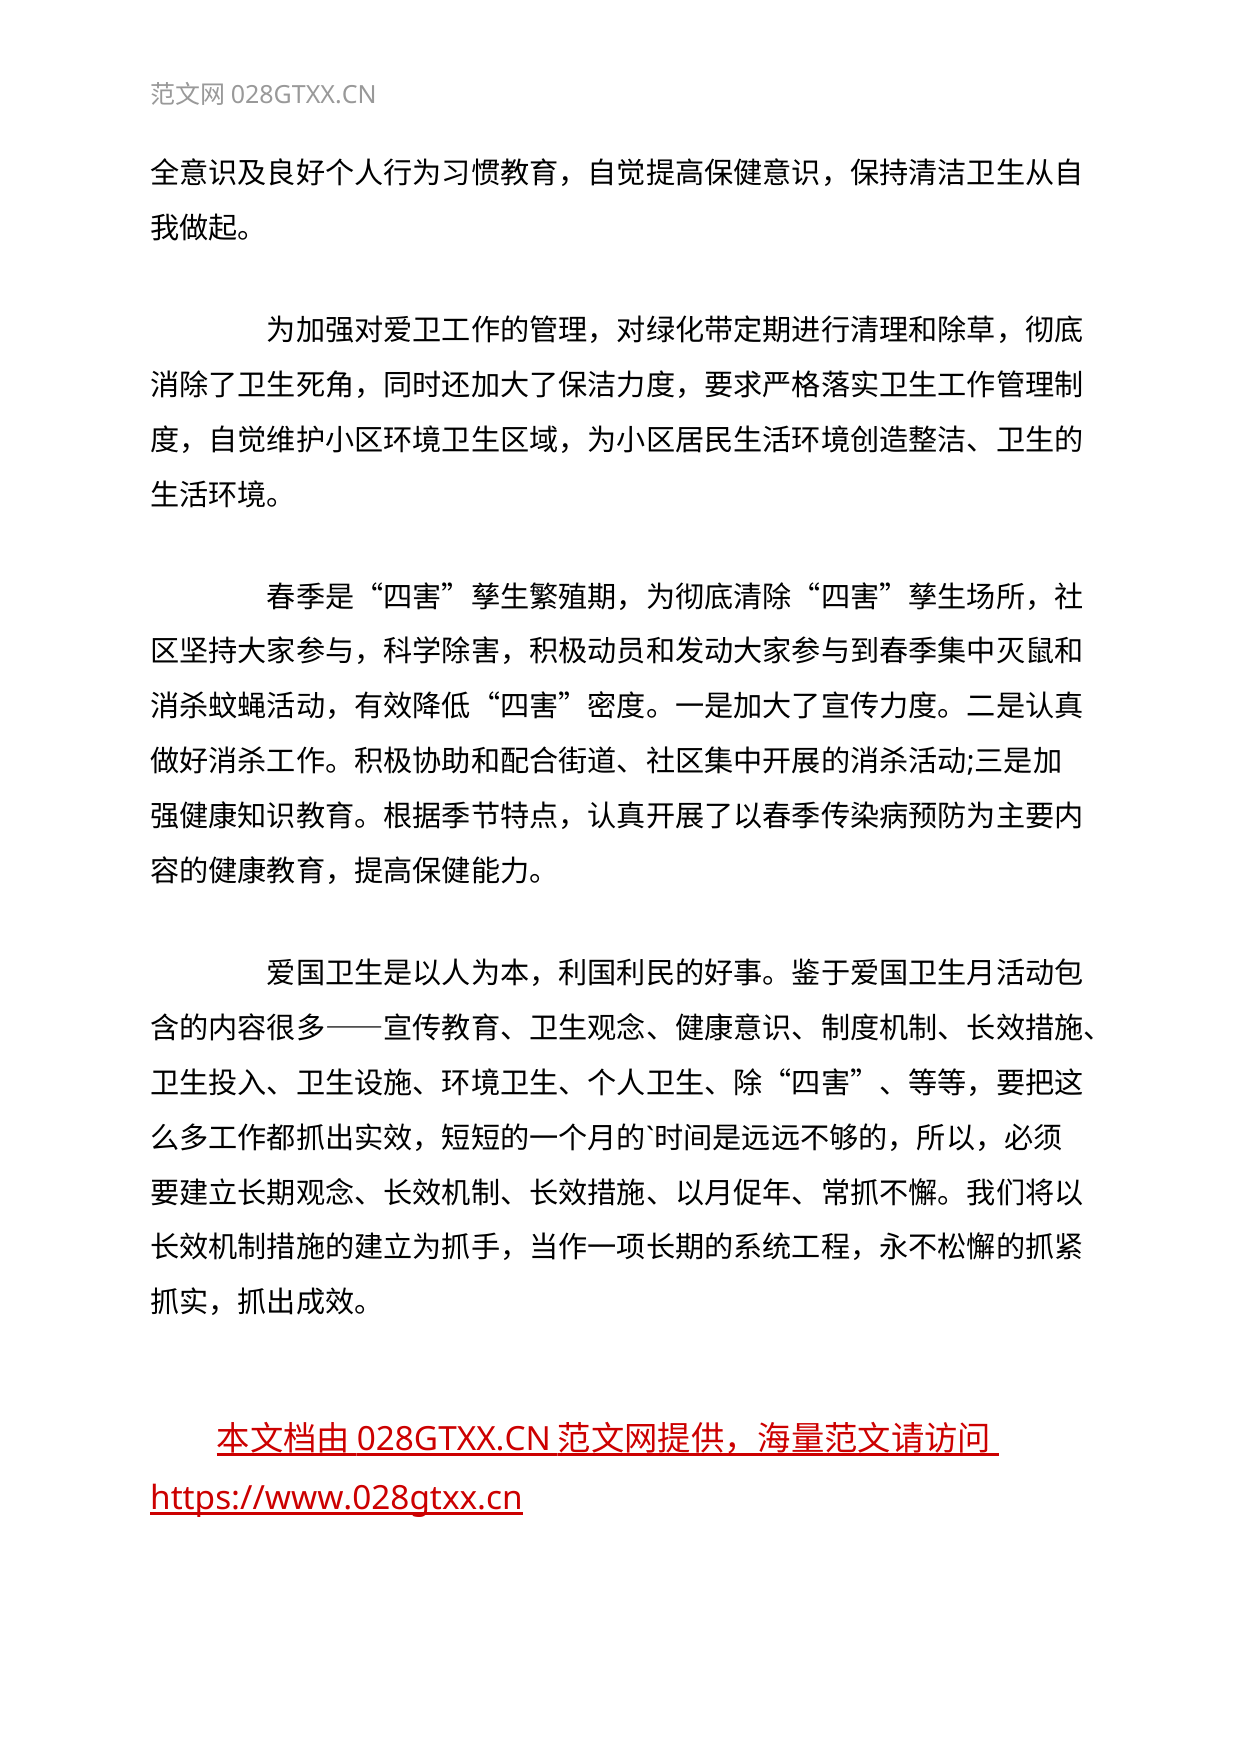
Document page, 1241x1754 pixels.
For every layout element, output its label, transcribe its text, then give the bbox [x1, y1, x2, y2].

text 本文档由028GTXX.CN范文网提供，海量范文请访问 https://www.028gtxx.cn [150, 1412, 1090, 1519]
text 爱国卫生是以人为本，利国利民的好事。鉴于爱国卫生月活动包含的内容很多——宣传教育、卫生观念、健康意识、制度机制、长效措施、卫生投入、卫生设施、环境卫生、个人卫生、除“四害”、等等，要把这么多工作都抓出实效，短短的一个月的`时间是远远不够的，所以，必须要建立长期观念、长效机制、长效措施、以月促年、常抓不懈。我们将以长效机制措施的建立为抓手，当作一项长期的系统工程，永不松懈的抓紧抓实，抓出成效。 [150, 949, 1090, 1321]
text 春季是“四害”孳生繁殖期，为彻底清除“四害”孳生场所，社区坚持大家参与，科学除害，积极动员和发动大家参与到春季集中灭鼠和消杀蚊蝇活动，有效降低“四害”密度。一是加大了宣传力度。二是认真做好消杀工作。积极协助和配合街道、社区集中开展的消杀活动;三是加强健康知识教育。根据季节特点，认真开展了以春季传染病预防为主要内容的健康教育，提高保健能力。 [150, 573, 1090, 890]
text 为加强对爱卫工作的管理，对绿化带定期进行清理和除草，彻底消除了卫生死角，同时还加大了保洁力度，要求严格落实卫生工作管理制度，自觉维护小区环境卫生区域，为小区居民生活环境创造整洁、卫生的生活环境。 [150, 307, 1090, 514]
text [150, 150, 1090, 247]
